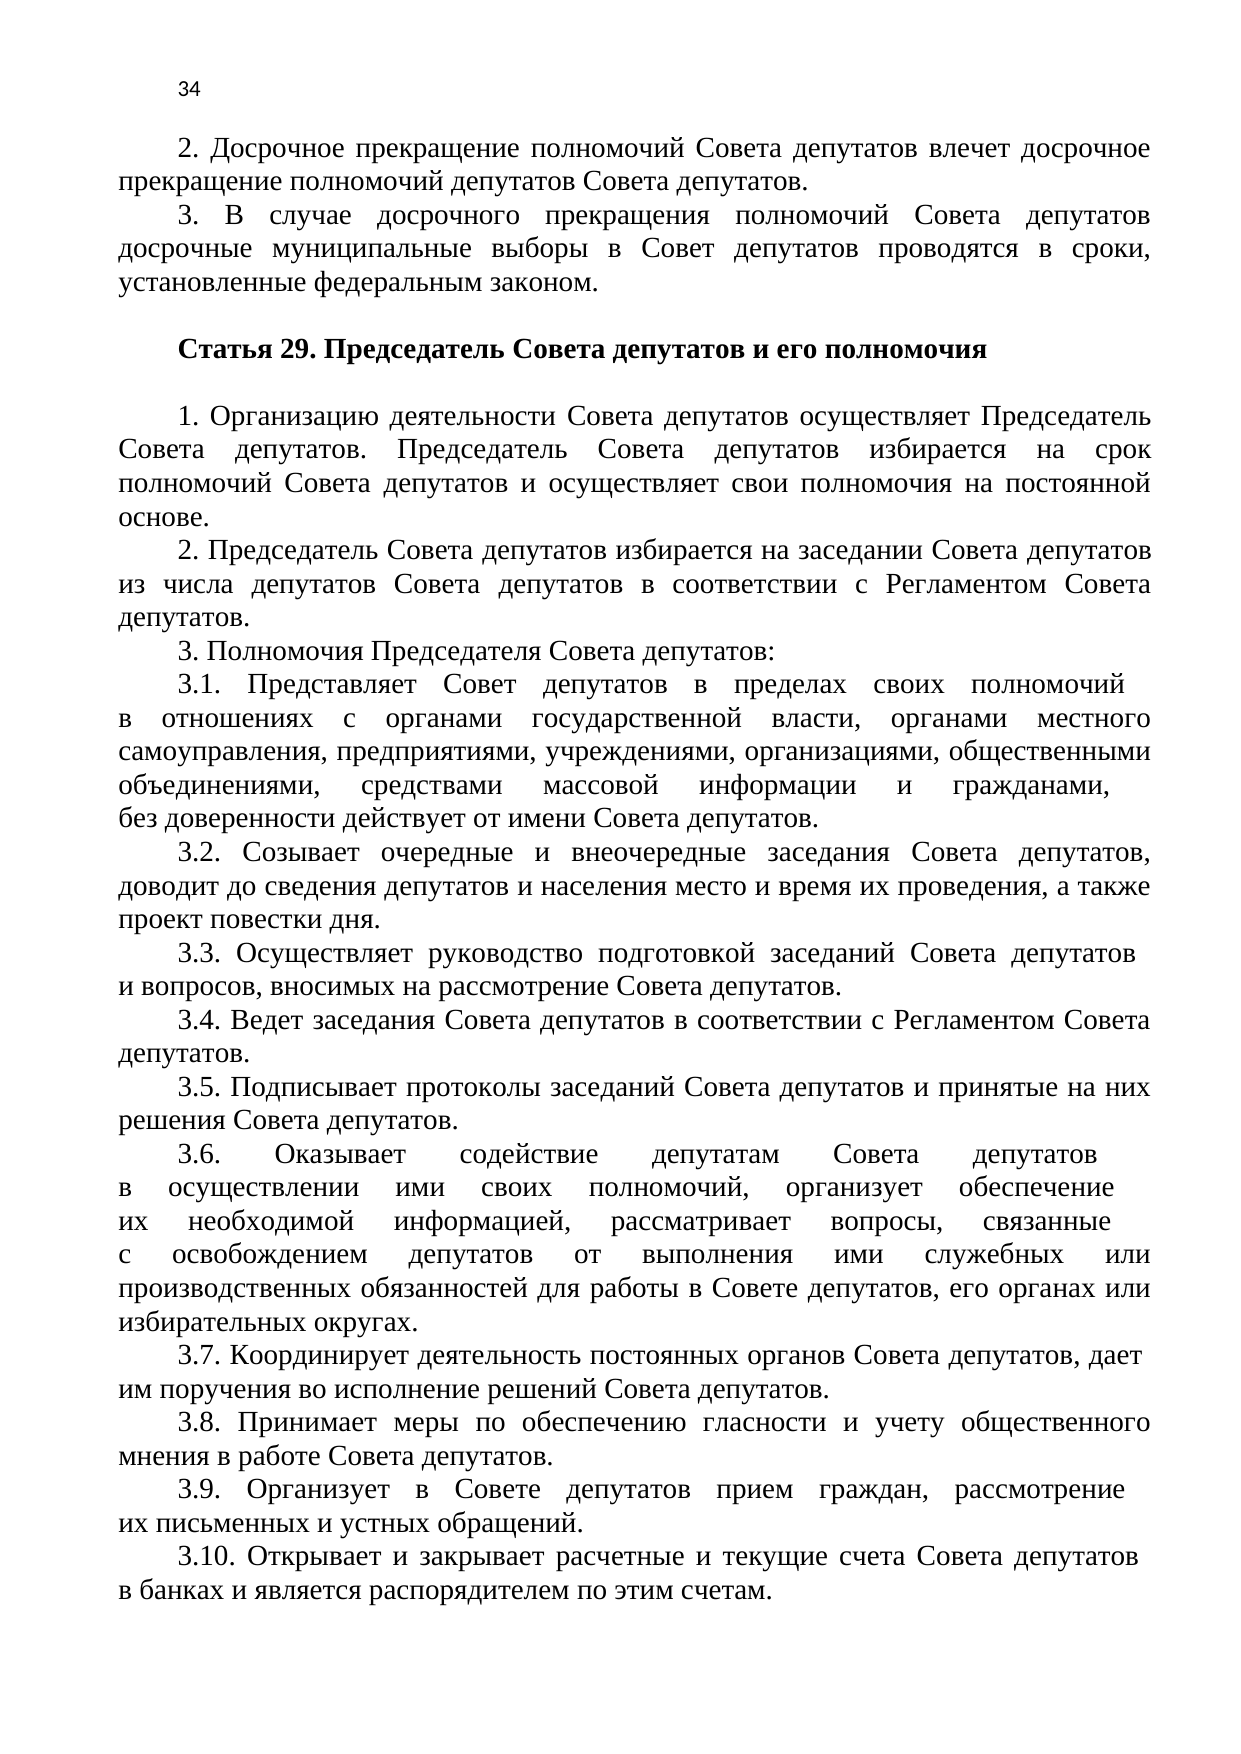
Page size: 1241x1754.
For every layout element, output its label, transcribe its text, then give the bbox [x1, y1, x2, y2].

text 3.1. Представляет Совет депутатов в пределах своих полномочий в отношениях с органами государственной власти, органами местного самоуправления, предприятиями, учреждениями, организациями, общественными объединениями, средствами массовой информации и гражданами, без доверенности действует от имени Совета депутатов. [118, 666, 1152, 834]
text 3.4. Ведет заседания Совета депутатов в соответствии с Регламентом Совета депутатов. [118, 1002, 1152, 1069]
text 3.6. Оказывает содействие депутатам Совета депутатов в осуществлении ими своих полномочий, организует обеспечение их необходимой информацией, рассматривает вопросы, связанные с освобождением депутатов от выполнения ими служебных или производственных обязанностей для работы в Совете депутатов, его органах или избирательных округах. [118, 1136, 1152, 1337]
text 3.5. Подписывает протоколы заседаний Совета депутатов и принятые на них решения Совета депутатов. [118, 1069, 1152, 1136]
text 1. Организацию деятельности Совета депутатов осуществляет Председатель Совета депутатов. Председатель Совета депутатов избирается на срок полномочий Совета депутатов и осуществляет свои полномочия на постоянной основе. [118, 398, 1152, 532]
text 3.2. Созывает очередные и внеочередные заседания Совета депутатов, доводит до сведения депутатов и населения место и время их проведения, а также проект повестки дня. [118, 834, 1152, 935]
text Статья 29. Председатель Совета депутатов и его полномочия [118, 331, 1152, 364]
text 3.7. Координирует деятельность постоянных органов Совета депутатов, дает им поручения во исполнение решений Совета депутатов. [118, 1337, 1152, 1404]
text 3. В случае досрочного прекращения полномочий Совета депутатов досрочные муниципальные выборы в Совет депутатов проводятся в сроки, установленные федеральным законом. [118, 197, 1152, 297]
text 3.3. Осуществляет руководство подготовкой заседаний Совета депутатов и вопросов, вносимых на рассмотрение Совета депутатов. [118, 935, 1152, 1002]
text 3.9. Организует в Совете депутатов прием граждан, рассмотрение их письменных и устных обращений. [118, 1471, 1152, 1538]
text 3. Полномочия Председателя Совета депутатов: [118, 633, 1152, 666]
text 3.10. Открывает и закрывает расчетные и текущие счета Совета депутатов в банках и является распорядителем по этим счетам. [118, 1538, 1152, 1606]
text 3.8. Принимает меры по обеспечению гласности и учету общественного мнения в работе Совета депутатов. [118, 1404, 1152, 1471]
text 2. Досрочное прекращение полномочий Совета депутатов влечет досрочное прекращение полномочий депутатов Совета депутатов. [118, 130, 1152, 197]
text 2. Председатель Совета депутатов избирается на заседании Совета депутатов из числа депутатов Совета депутатов в соответствии с Регламентом Совета депутатов. [118, 532, 1152, 633]
